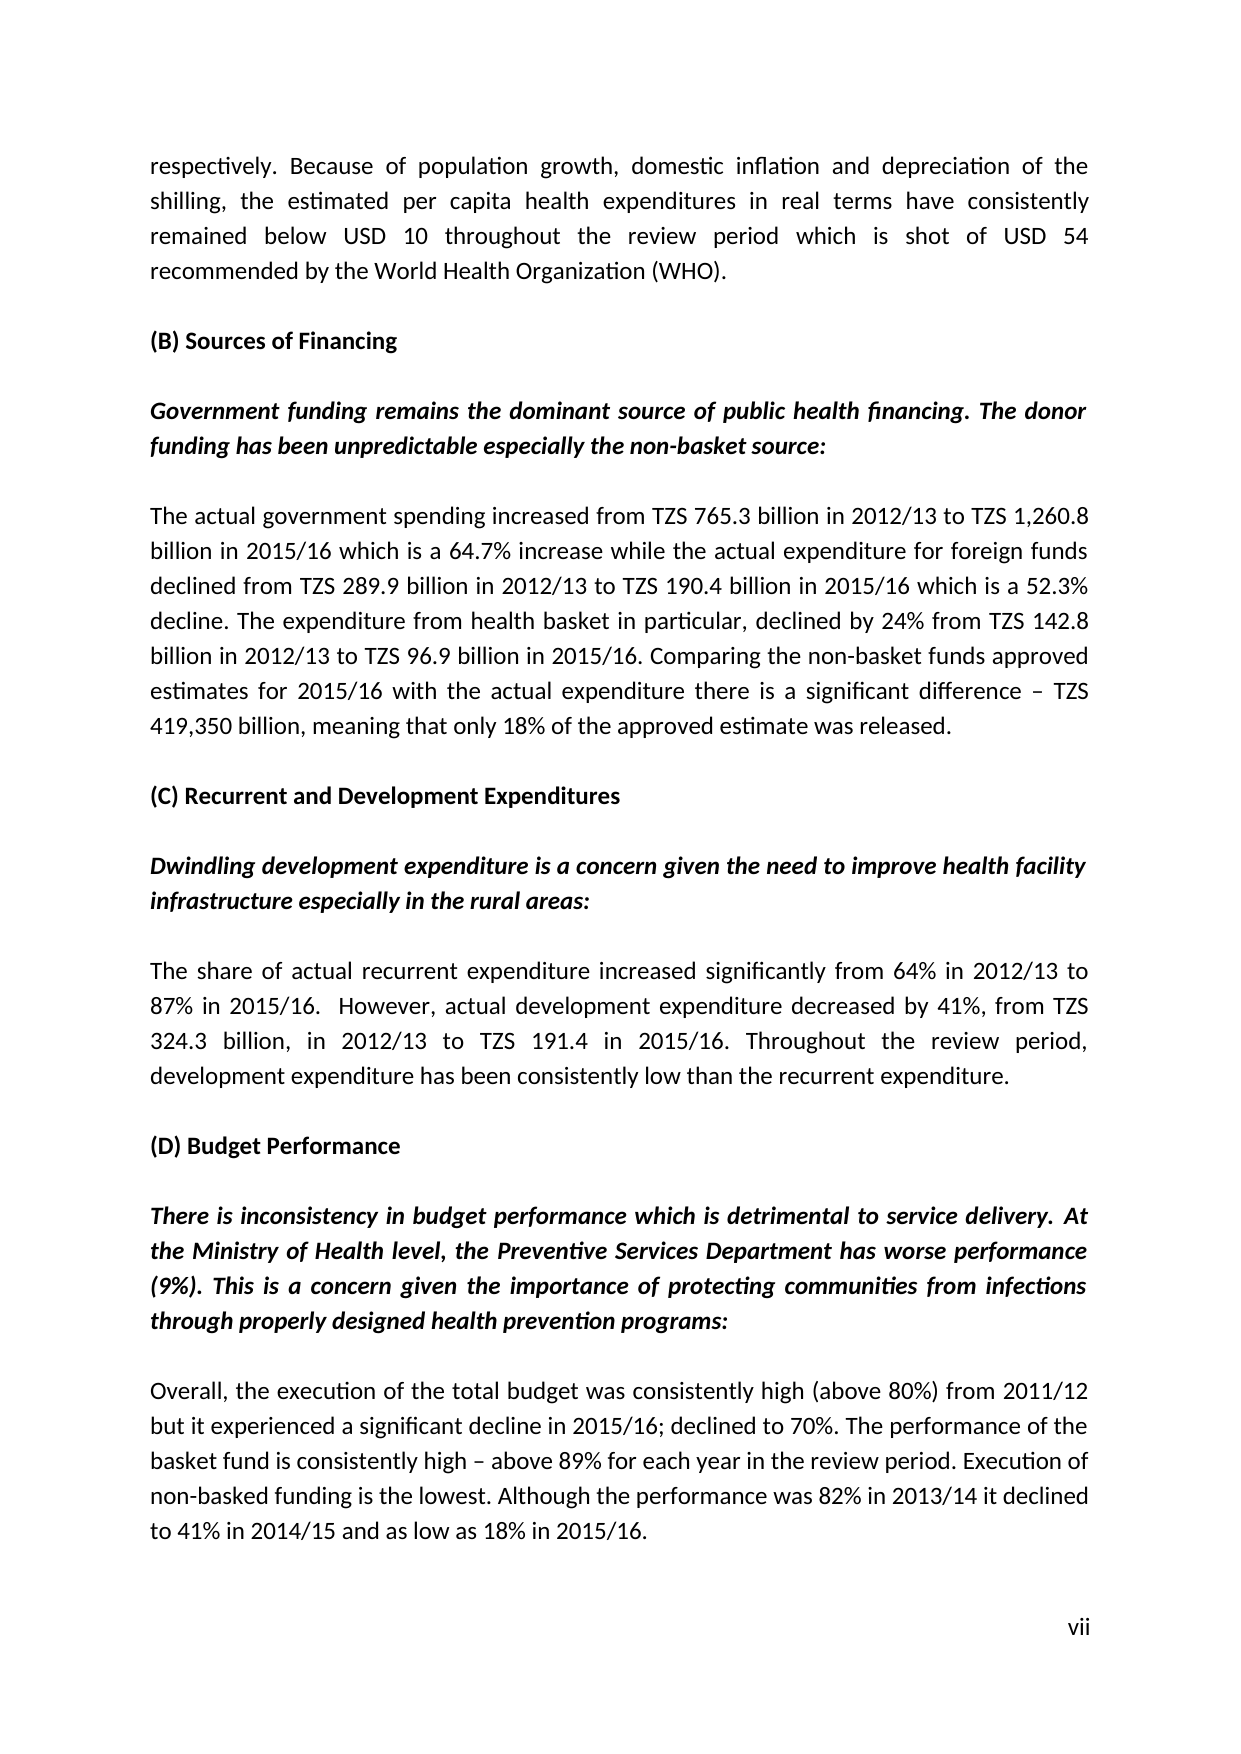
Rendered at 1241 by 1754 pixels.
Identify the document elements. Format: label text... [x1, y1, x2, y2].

text (C) Recurrent and Development Expenditures [150, 780, 1090, 811]
text (B) Sources of Financing [150, 325, 1090, 356]
text (D) Budget Performance [150, 1130, 1090, 1161]
text The actual government spending increased from TZS 765.3 billion in 2012/13 to TZS 1,260.8 billion in 2015/16 which is a 64.7% increase while the actual expenditure for foreign funds declined from TZS 289.9 billion in 2012/13 to TZS 190.4 billion in 2015/16 which is a 52.3% decline. The expenditure from health basket in particular, declined by 24% from TZS 142.8 billion in 2012/13 to TZS 96.9 billion in 2015/16. Comparing the non-basket funds approved estimates for 2015/16 with the actual expenditure there is a significant difference – TZS 419,350 billion, meaning that only 18% of the approved estimate was released. [150, 500, 1090, 741]
text Government funding remains the dominant source of public health financing. The donor funding has been unpredictable especially the non-basket source: [150, 395, 1090, 461]
text There is inconsistency in budget performance which is detrimental to service delivery. At the Ministry of Health level, the Preventive Services Department has worse performance (9%). This is a concern given the importance of protecting communities from infections through properly designed health prevention programs: [150, 1200, 1090, 1336]
text Dwindling development expenditure is a concern given the need to improve health facility infrastructure especially in the rural areas: [150, 850, 1090, 916]
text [150, 150, 1090, 286]
text Overall, the execution of the total budget was consistently high (above 80%) from 2011/12 but it experienced a significant decline in 2015/16; declined to 70%. The performance of the basket fund is consistently high – above 89% for each year in the review period. Execution of non-basked funding is the lowest. Although the performance was 82% in 2013/14 it declined to 41% in 2014/15 and as low as 18% in 2015/16. [150, 1375, 1090, 1546]
text The share of actual recurrent expenditure increased significantly from 64% in 2012/13 to 87% in 2015/16. However, actual development expenditure decreased by 41%, from TZS 324.3 billion, in 2012/13 to TZS 191.4 in 2015/16. Throughout the review period, development expenditure has been consistently low than the recurrent expenditure. [150, 955, 1090, 1091]
